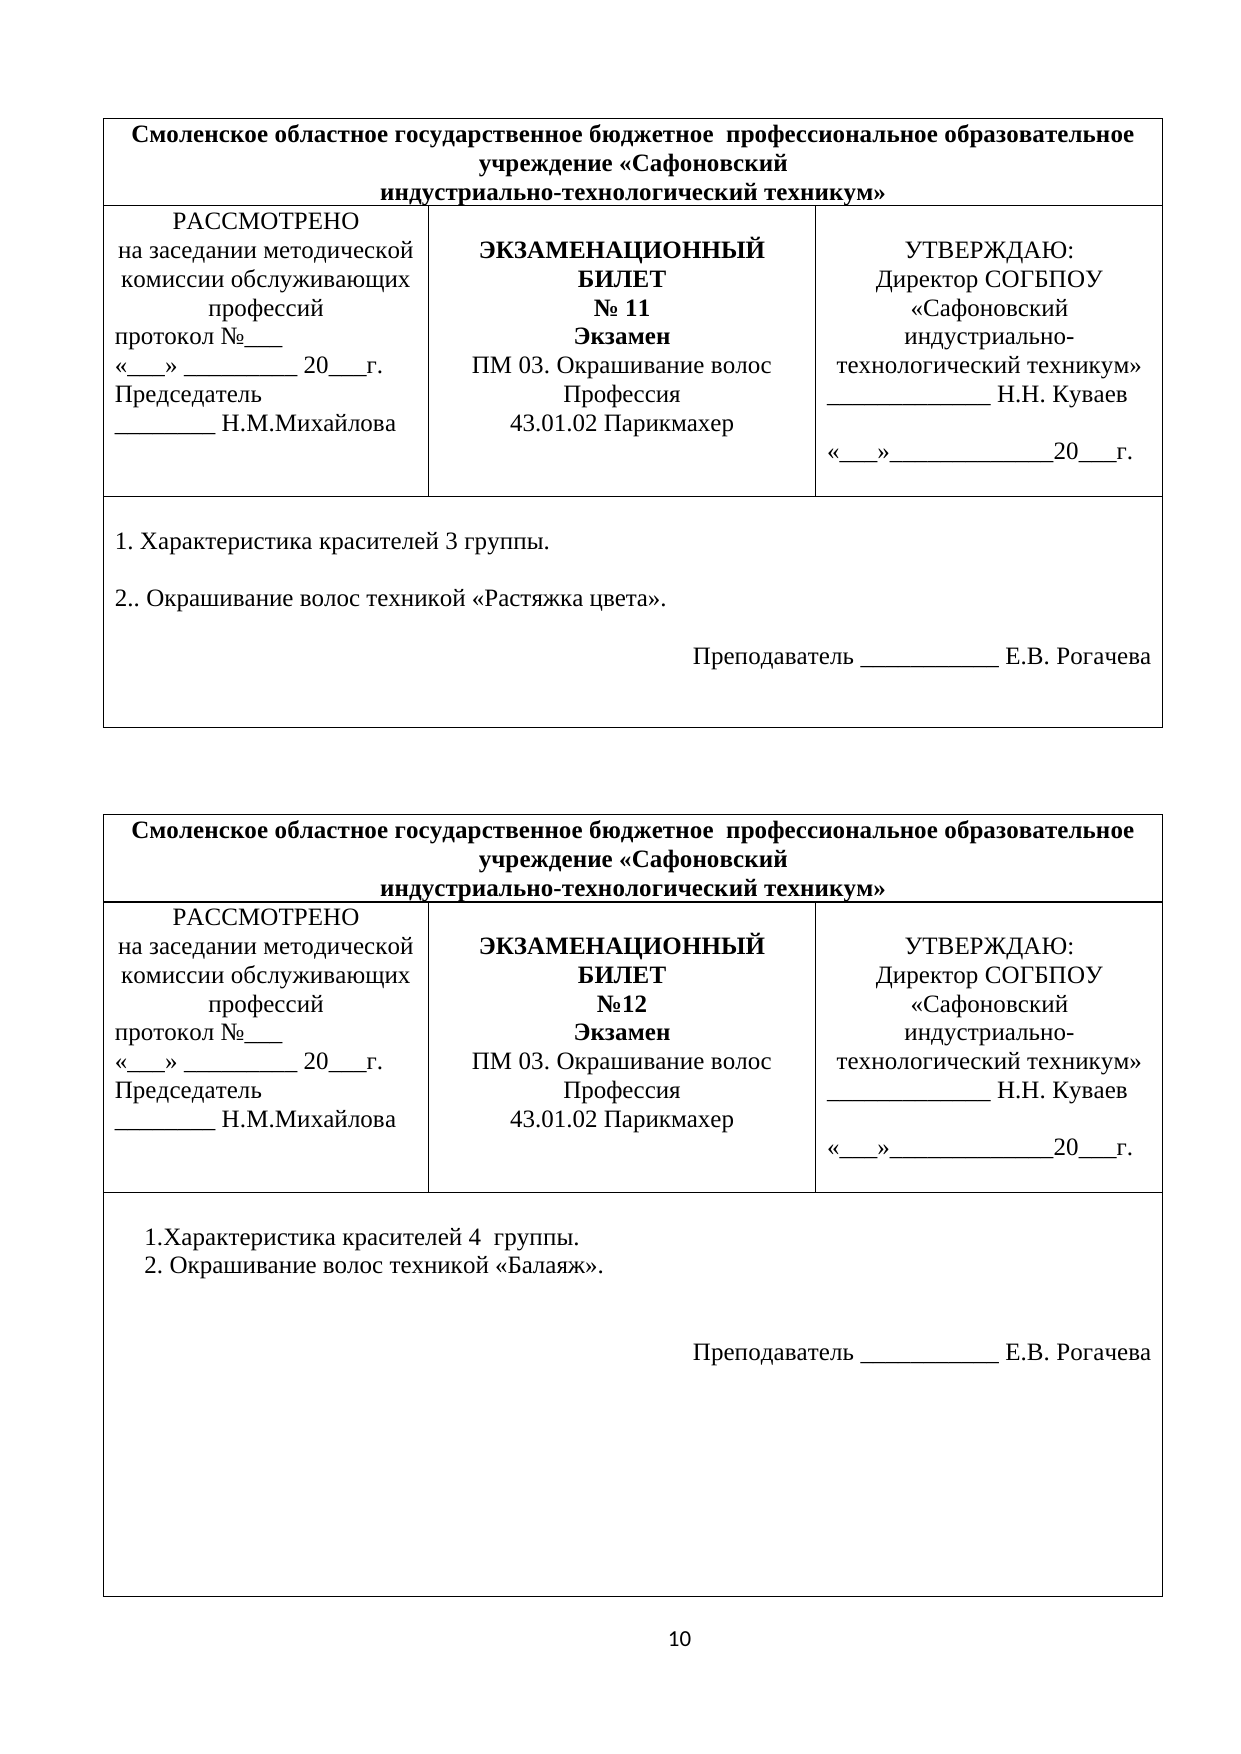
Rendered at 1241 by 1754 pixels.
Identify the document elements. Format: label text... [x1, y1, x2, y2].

table_cell ЭКЗАМЕНАЦИОННЫЙ БИЛЕТ №12 Экзамен ПМ 03. Окрашивание волос Профессия 43.01.02 Парикмахер [429, 903, 815, 1192]
table_header Смоленское областное государственное бюджетное профессиональное образовательное учреждение «Сафоновский индустриально-технологический техникум» [104, 815, 1162, 901]
table_cell 1. Характеристика красителей 3 группы. 2.. Окрашивание волос техникой «Растяжка цвета». Преподаватель ___________ Е.В. Рогачева [104, 497, 1162, 727]
table_header Смоленское областное государственное бюджетное профессиональное образовательное учреждение «Сафоновский индустриально-технологический техникум» [104, 119, 1162, 205]
table_cell РАССМОТРЕНО на заседании методической комиссии обслуживающих профессий протокол №___ «___» _________ 20___г. Председатель ________ Н.М.Михайлова [104, 903, 428, 1192]
table_cell УТВЕРЖДАЮ: Директор СОГБПОУ «Сафоновский индустриально-технологический техникум» _____________ Н.Н. Куваев «___»_____________20___г. [816, 903, 1162, 1192]
table_cell РАССМОТРЕНО на заседании методической комиссии обслуживающих профессий протокол №___ «___» _________ 20___г. Председатель ________ Н.М.Михайлова [104, 206, 428, 496]
table_cell УТВЕРЖДАЮ: Директор СОГБПОУ «Сафоновский индустриально-технологический техникум» _____________ Н.Н. Куваев «___»_____________20___г. [816, 206, 1162, 496]
table_cell ЭКЗАМЕНАЦИОННЫЙ БИЛЕТ № 11 Экзамен ПМ 03. Окрашивание волос Профессия 43.01.02 Парикмахер [429, 206, 815, 496]
table_cell 1.Характеристика красителей 4 группы. 2. Окрашивание волос техникой «Балаяж». Преподаватель ___________ Е.В. Рогачева [104, 1193, 1162, 1596]
